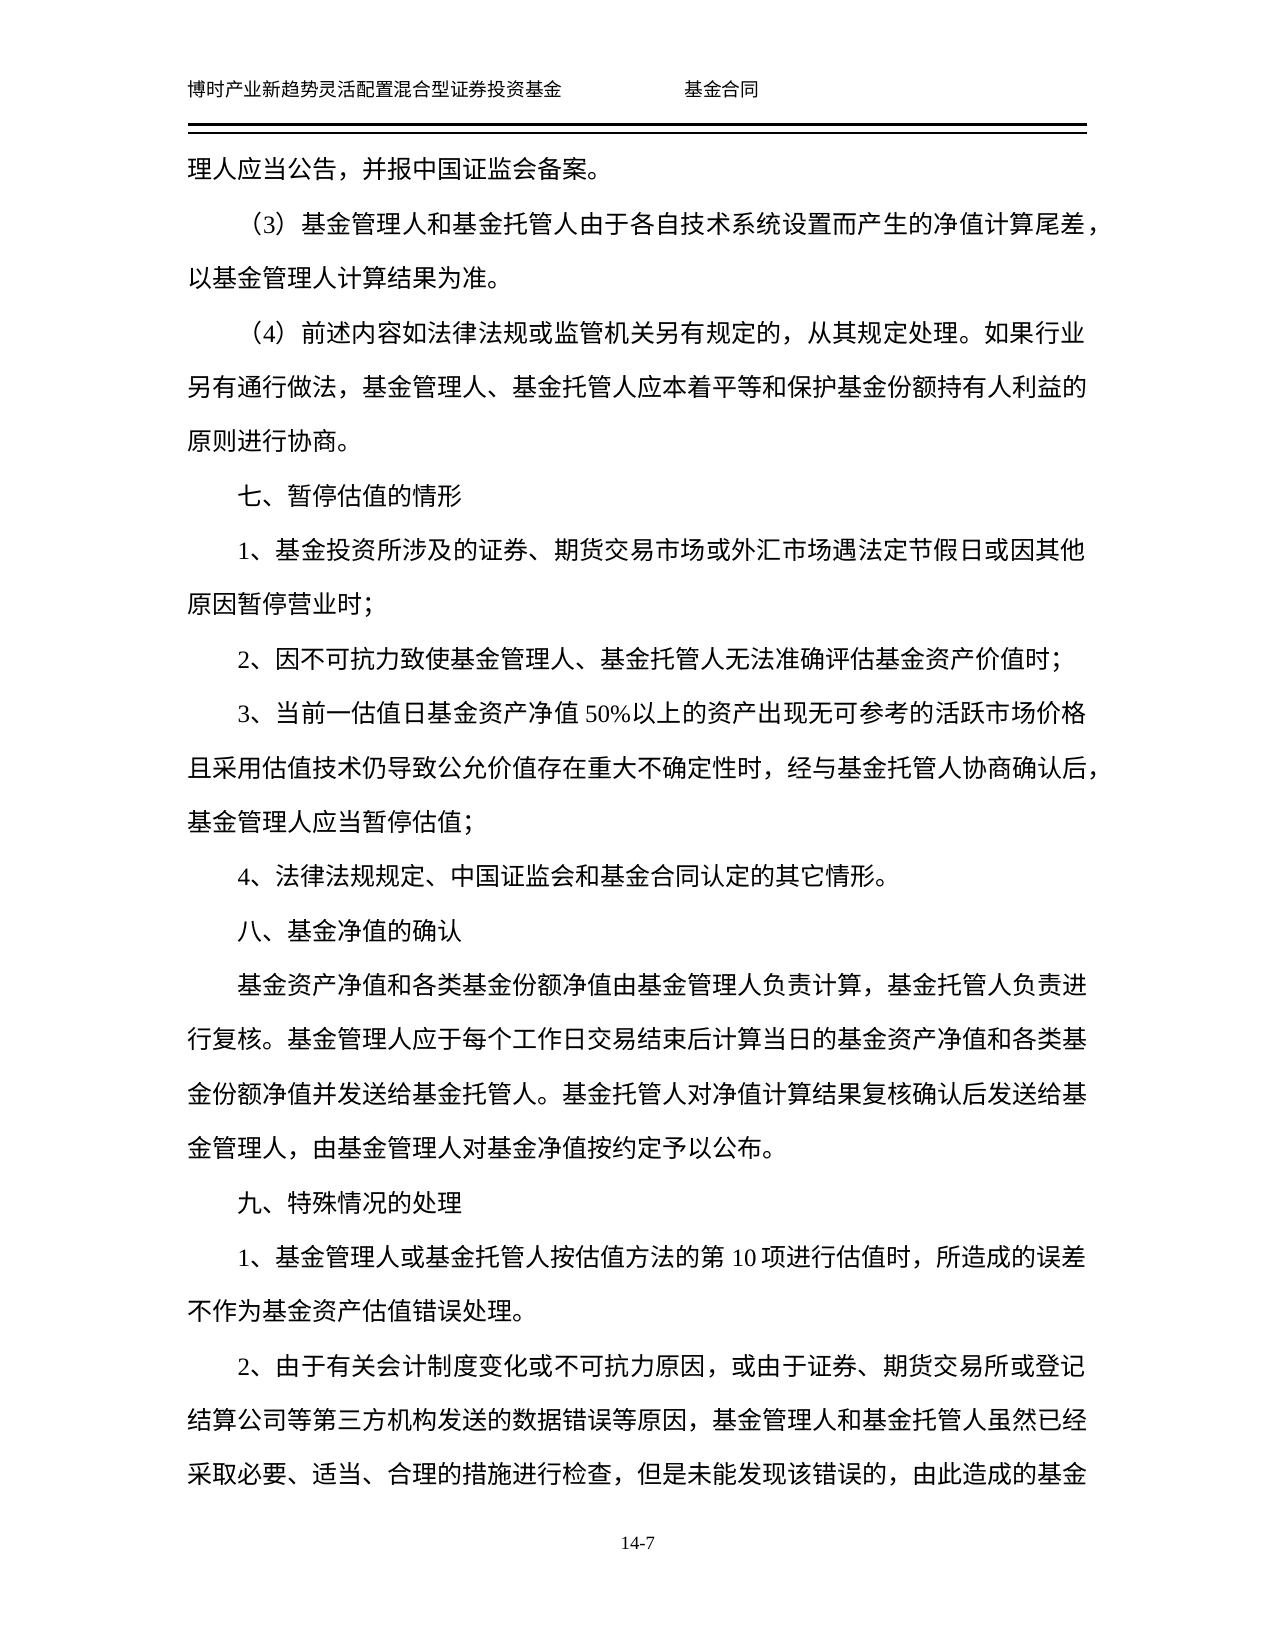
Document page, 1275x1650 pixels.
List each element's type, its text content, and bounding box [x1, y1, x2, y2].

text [187, 1346, 1087, 1491]
text 4、法律法规规定、中国证监会和基金合同认定的其它情形。 [187, 857, 1087, 893]
text 1、基金投资所涉及的证券、期货交易市场或外汇市场遇法定节假日或因其他原因暂停营业时； [187, 531, 1087, 621]
text 3、当前一估值日基金资产净值50%以上的资产出现无可参考的活跃市场价格且采用估值技术仍导致公允价值存在重大不确定性时，经与基金托管人协商确认后，基金管理人应当暂停估值； [187, 694, 1087, 839]
text 八、基金净值的确认 [187, 911, 1087, 947]
text 七、暂停估值的情形 [187, 476, 1087, 512]
text 1、基金管理人或基金托管人按估值方法的第10项进行估值时，所造成的误差不作为基金资产估值错误处理。 [187, 1237, 1087, 1328]
text 基金资产净值和各类基金份额净值由基金管理人负责计算，基金托管人负责进行复核。基金管理人应于每个工作日交易结束后计算当日的基金资产净值和各类基金份额净值并发送给基金托管人。基金托管人对净值计算结果复核确认后发送给基金管理人，由基金管理人对基金净值按约定予以公布。 [187, 966, 1087, 1165]
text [187, 150, 1087, 186]
text （3）基金管理人和基金托管人由于各自技术系统设置而产生的净值计算尾差，以基金管理人计算结果为准。 [187, 204, 1087, 295]
text 2、因不可抗力致使基金管理人、基金托管人无法准确评估基金资产价值时； [187, 639, 1087, 676]
text 九、特殊情况的处理 [187, 1183, 1087, 1219]
text （4）前述内容如法律法规或监管机关另有规定的，从其规定处理。如果行业另有通行做法，基金管理人、基金托管人应本着平等和保护基金份额持有人利益的原则进行协商。 [187, 313, 1087, 458]
